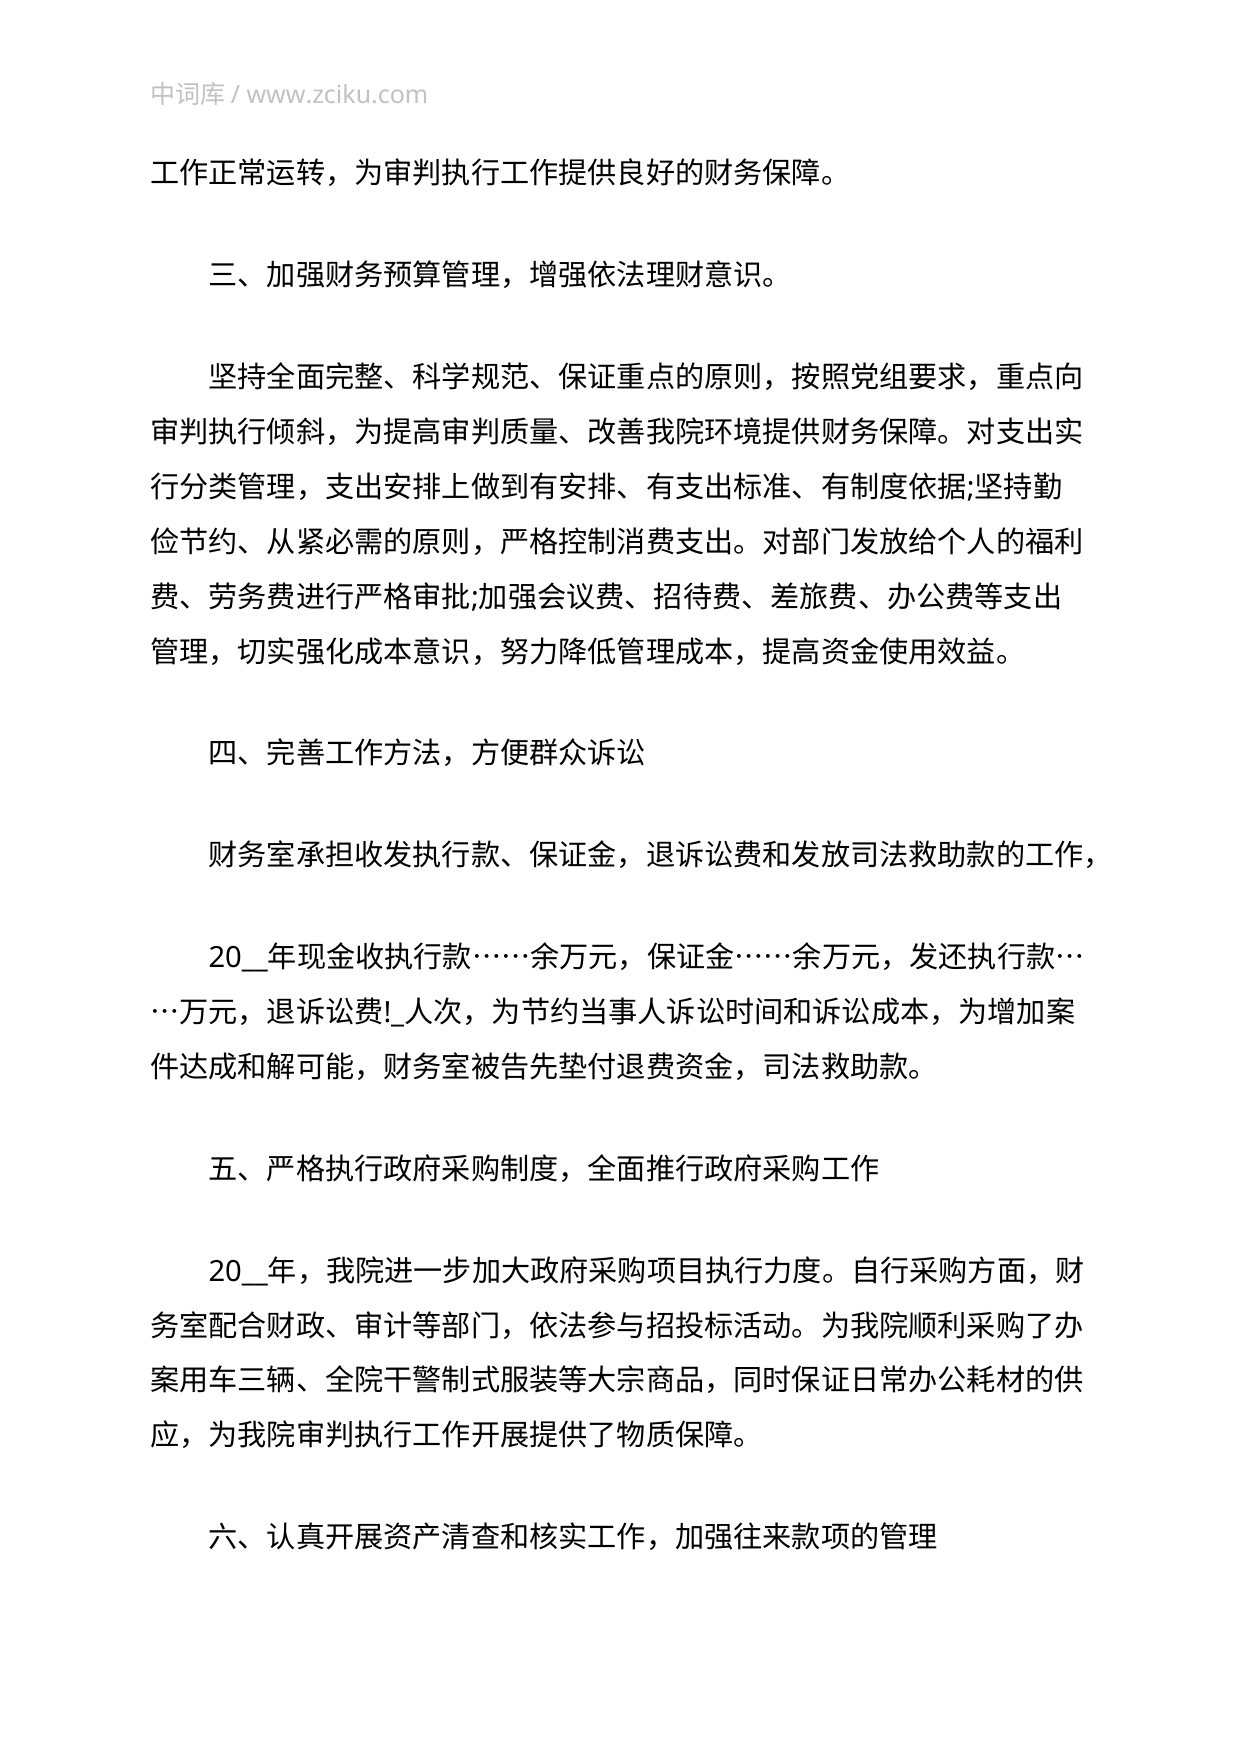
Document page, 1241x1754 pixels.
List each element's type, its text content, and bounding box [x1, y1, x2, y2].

text 五、严格执行政府采购制度，全面推行政府采购工作 [150, 1145, 1090, 1188]
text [150, 150, 1090, 192]
text 20__年，我院进一步加大政府采购项目执行力度。自行采购方面，财务室配合财政、审计等部门，依法参与招投标活动。为我院顺利采购了办案用车三辆、全院干警制式服装等大宗商品，同时保证日常办公耗材的供应，为我院审判执行工作开展提供了物质保障。 [150, 1247, 1090, 1454]
text 坚持全面完整、科学规范、保证重点的原则，按照党组要求，重点向审判执行倾斜，为提高审判质量、改善我院环境提供财务保障。对支出实行分类管理，支出安排上做到有安排、有支出标准、有制度依据;坚持勤俭节约、从紧必需的原则，严格控制消费支出。对部门发放给个人的福利费、劳务费进行严格审批;加强会议费、招待费、差旅费、办公费等支出管理，切实强化成本意识，努力降低管理成本，提高资金使用效益。 [150, 353, 1090, 671]
text 20__年现金收执行款……余万元，保证金……余万元，发还执行款……万元，退诉讼费!_人次，为节约当事人诉讼时间和诉讼成本，为增加案件达成和解可能，财务室被告先垫付退费资金，司法救助款。 [150, 933, 1090, 1086]
text 财务室承担收发执行款、保证金，退诉讼费和发放司法救助款的工作， [150, 832, 1090, 874]
text 三、加强财务预算管理，增强依法理财意识。 [150, 252, 1090, 294]
text 四、完善工作方法，方便群众诉讼 [150, 730, 1090, 772]
text 六、认真开展资产清查和核实工作，加强往来款项的管理 [150, 1514, 1090, 1556]
